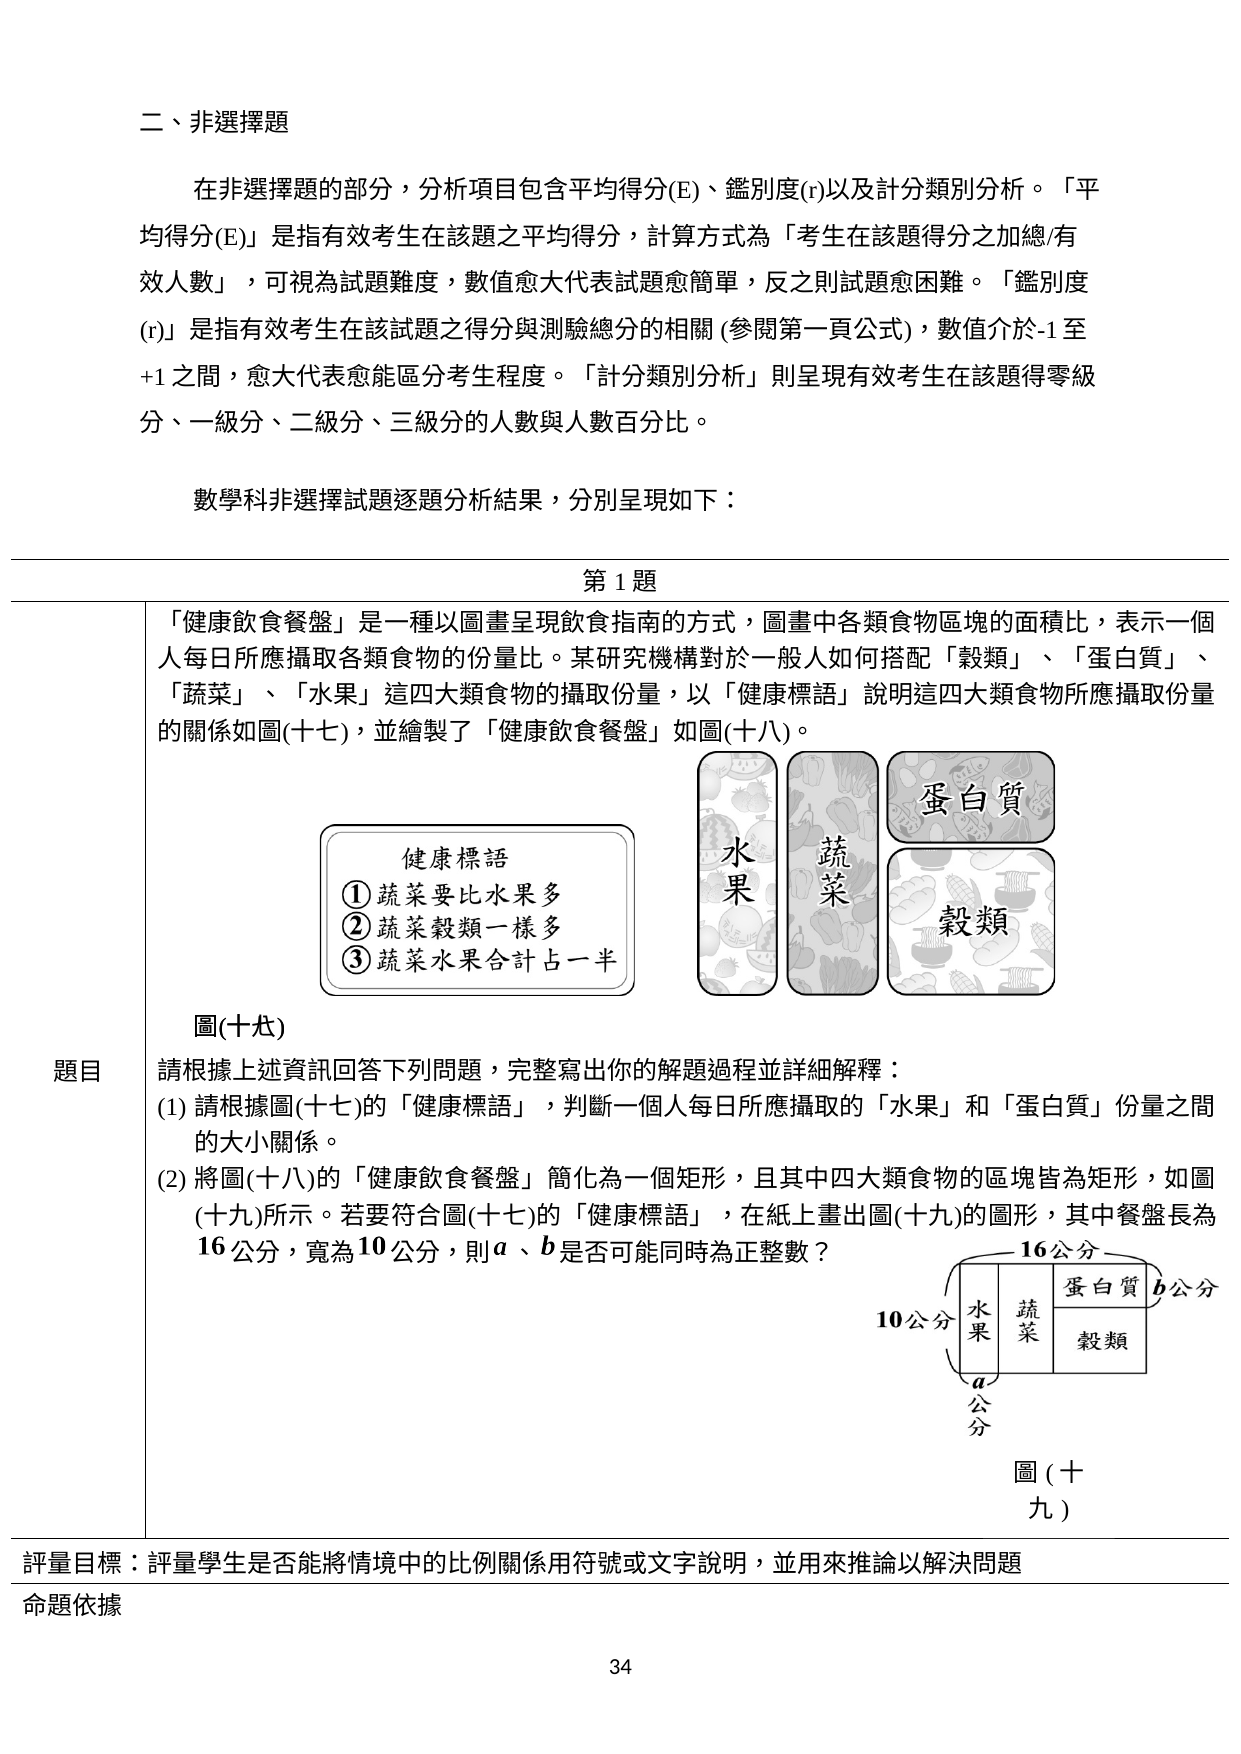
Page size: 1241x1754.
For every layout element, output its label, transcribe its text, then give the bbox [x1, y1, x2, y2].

picture [697, 751, 1056, 996]
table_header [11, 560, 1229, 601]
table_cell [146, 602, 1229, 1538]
picture [877, 1240, 1219, 1436]
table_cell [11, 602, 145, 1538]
text 在非選擇題的部分，分析項目包含平均得分(E)、鑑別度(r)以及計分類別分析。「平均得分(E)」是指有效考生在該題之平均得分，計算方式為「考生在該題得分之加總/有效人數」，可視為試題難度，數值愈大代表試題愈簡單，反之則試題愈困難。「鑑別度(r)」是指有效考生在該試題之得分與測驗總分的相關 (參閱第一頁公式)，數值介於-1至+1之間，愈大代表愈能區分考生程度。「計分類別分析」則呈現有效考生在該題得零級分、一級分、二級分、三級分的人數與人數百分比。 [139, 169, 1101, 439]
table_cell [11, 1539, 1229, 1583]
text 二、非選擇題 [139, 104, 1101, 138]
text 數學科非選擇試題逐題分析結果，分別呈現如下： [139, 481, 1101, 517]
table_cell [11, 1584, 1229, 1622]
picture [319, 824, 635, 996]
